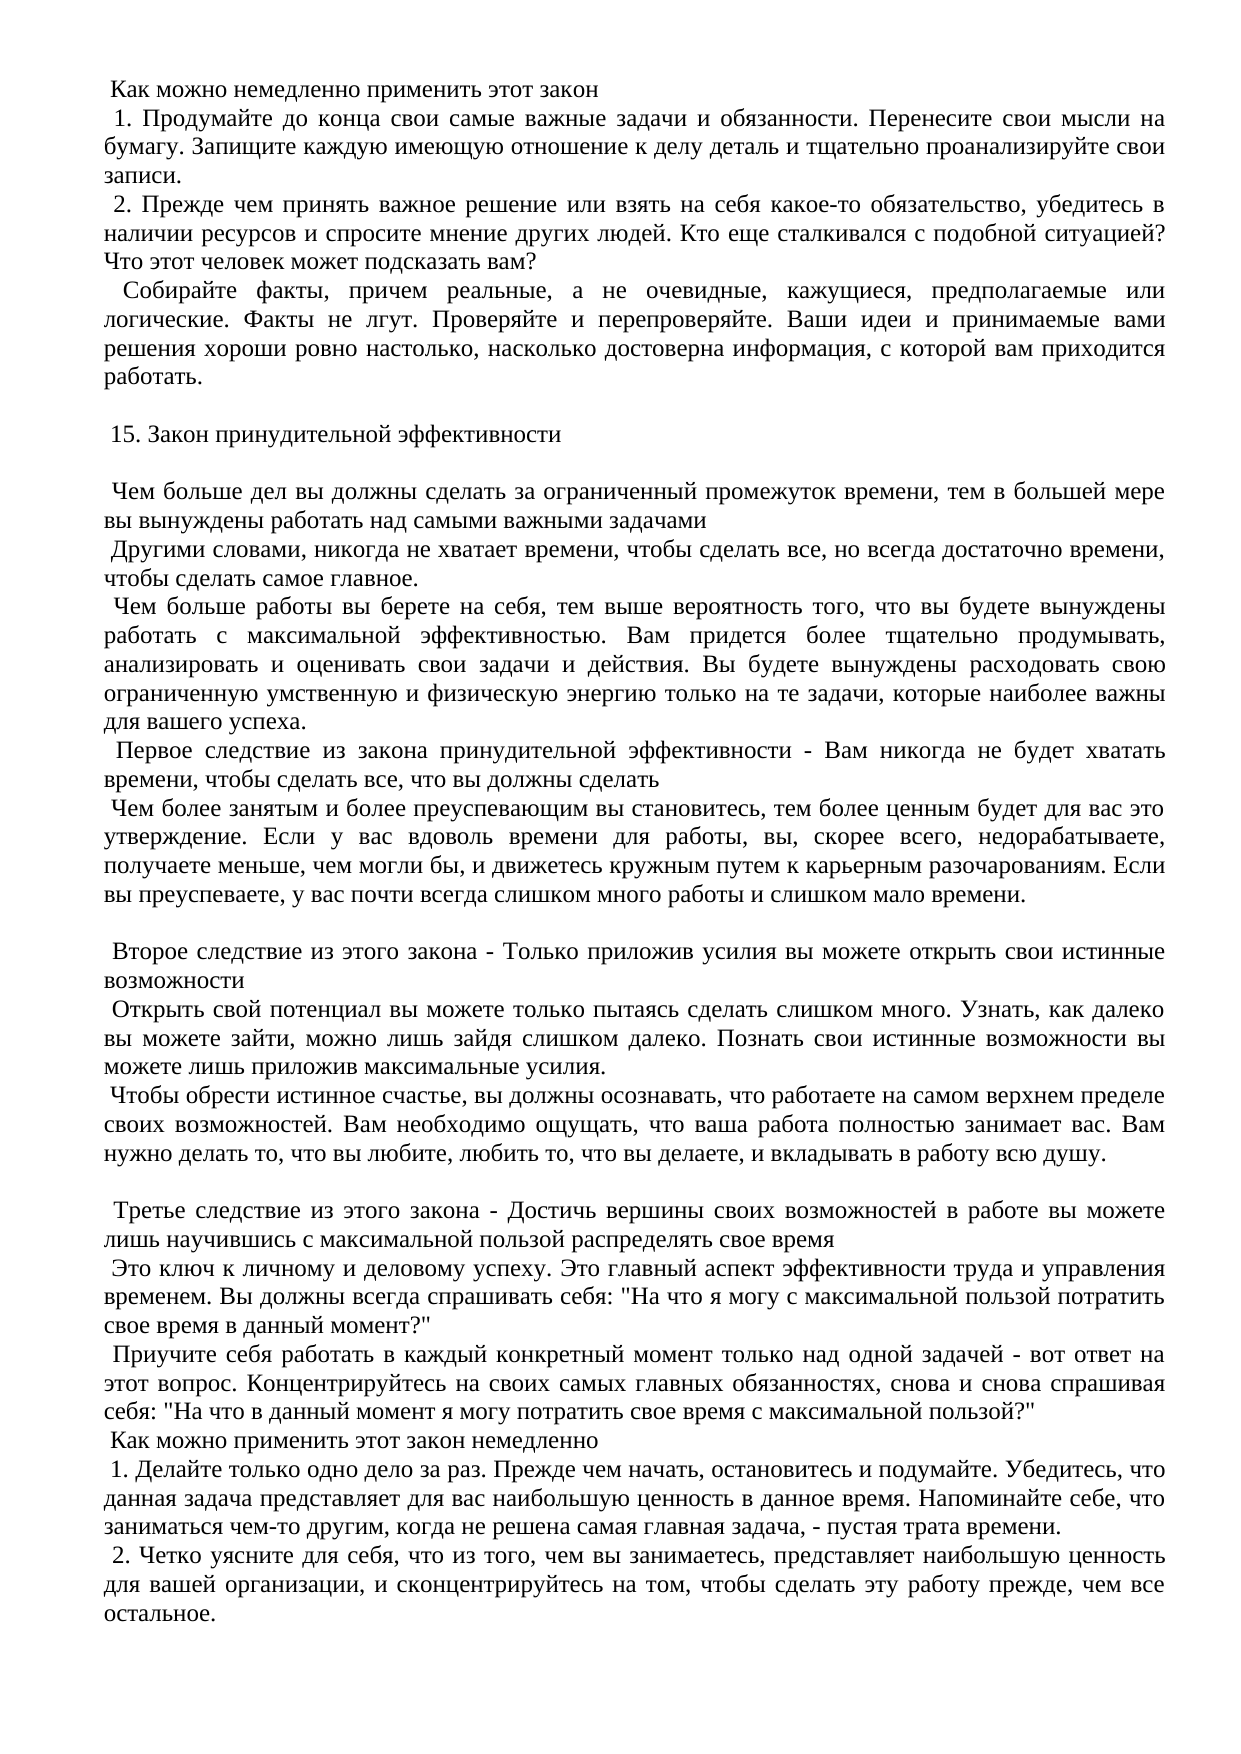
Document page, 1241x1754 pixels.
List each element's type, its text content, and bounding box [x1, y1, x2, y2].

text Приучите себя работать в каждый конкретный момент только над одной задачей - вот ответ на этот вопрос. Концентрируйтесь на своих самых главных обязанностях, снова и снова спрашивая себя: "На что в данный момент я могу потратить свое время с максимальной пользой?" [103, 1339, 1167, 1425]
text Чем больше работы вы берете на себя, тем выше вероятность того, что вы будете вынуждены работать с максимальной эффективностью. Вам придется более тщательно продумывать, анализировать и оценивать свои задачи и действия. Вы будете вынуждены расходовать свою ограниченную умственную и физическую энергию только на те задачи, которые наиболее важны для вашего успеха. [103, 591, 1167, 735]
text 2. Прежде чем принять важное решение или взять на себя какое-то обязательство, убедитесь в наличии ресурсов и спросите мнение других людей. Кто еще сталкивался с подобной ситуацией? Что этот человек может подсказать вам? [103, 189, 1167, 275]
text Чтобы обрести истинное счастье, вы должны осознавать, что работаете на самом верхнем пределе своих возможностей. Вам необходимо ощущать, что ваша работа полностью занимает вас. Вам нужно делать то, что вы любите, любить то, что вы делаете, и вкладывать в работу всю душу. [103, 1080, 1167, 1166]
text Чем более занятым и более преуспевающим вы становитесь, тем более ценным будет для вас это утверждение. Если у вас вдоволь времени для работы, вы, скорее всего, недорабатываете, получаете меньше, чем могли бы, и движетесь кружным путем к карьерным разочарованиям. Если вы преуспеваете, у вас почти всегда слишком много работы и слишком мало времени. [103, 793, 1167, 908]
text Открыть свой потенциал вы можете только пытаясь сделать слишком много. Узнать, как далеко вы можете зайти, можно лишь зайдя слишком далеко. Познать свои истинные возможности вы можете лишь приложив максимальные усилия. [103, 994, 1167, 1080]
text Это ключ к личному и деловому успеху. Это главный аспект эффективности труда и управления временем. Вы должны всегда спрашивать себя: "На что я могу с максимальной пользой потратить свое время в данный момент?" [103, 1253, 1167, 1339]
text Третье следствие из этого закона - Достичь вершины своих возможностей в работе вы можете лишь научившись с максимальной пользой распределять свое время [103, 1195, 1167, 1253]
text Первое следствие из закона принудительной эффективности - Вам никогда не будет хватать времени, чтобы сделать все, что вы должны сделать [103, 735, 1167, 793]
text 2. Четко уясните для себя, что из того, чем вы занимаетесь, представляет наибольшую ценность для вашей организации, и сконцентрируйтесь на том, чтобы сделать эту работу прежде, чем все остальное. [103, 1540, 1167, 1626]
text 15. Закон принудительной эффективности [103, 419, 1167, 448]
text Чем больше дел вы должны сделать за ограниченный промежуток времени, тем в большей мере вы вынуждены работать над самыми важными задачами [103, 476, 1167, 534]
text Как можно применить этот закон немедленно [103, 1425, 1167, 1454]
text Собирайте факты, причем реальные, а не очевидные, кажущиеся, предполагаемые или логические. Факты не лгут. Проверяйте и перепроверяйте. Ваши идеи и принимаемые вами решения хороши ровно настолько, насколько достоверна информация, с которой вам приходится работать. [103, 275, 1167, 390]
text Второе следствие из этого закона - Только приложив усилия вы можете открыть свои истинные возможности [103, 936, 1167, 994]
text Другими словами, никогда не хватает времени, чтобы сделать все, но всегда достаточно времени, чтобы сделать самое главное. [103, 534, 1167, 591]
text Как можно немедленно применить этот закон [103, 74, 1167, 103]
text 1. Делайте только одно дело за раз. Прежде чем начать, остановитесь и подумайте. Убедитесь, что данная задача представляет для вас наибольшую ценность в данное время. Напоминайте себе, что заниматься чем-то другим, когда не решена самая главная задача, - пустая трата времени. [103, 1454, 1167, 1540]
text 1. Продумайте до конца свои самые важные задачи и обязанности. Перенесите свои мысли на бумагу. Запищите каждую имеющую отношение к делу деталь и тщательно проанализируйте свои записи. [103, 103, 1167, 189]
